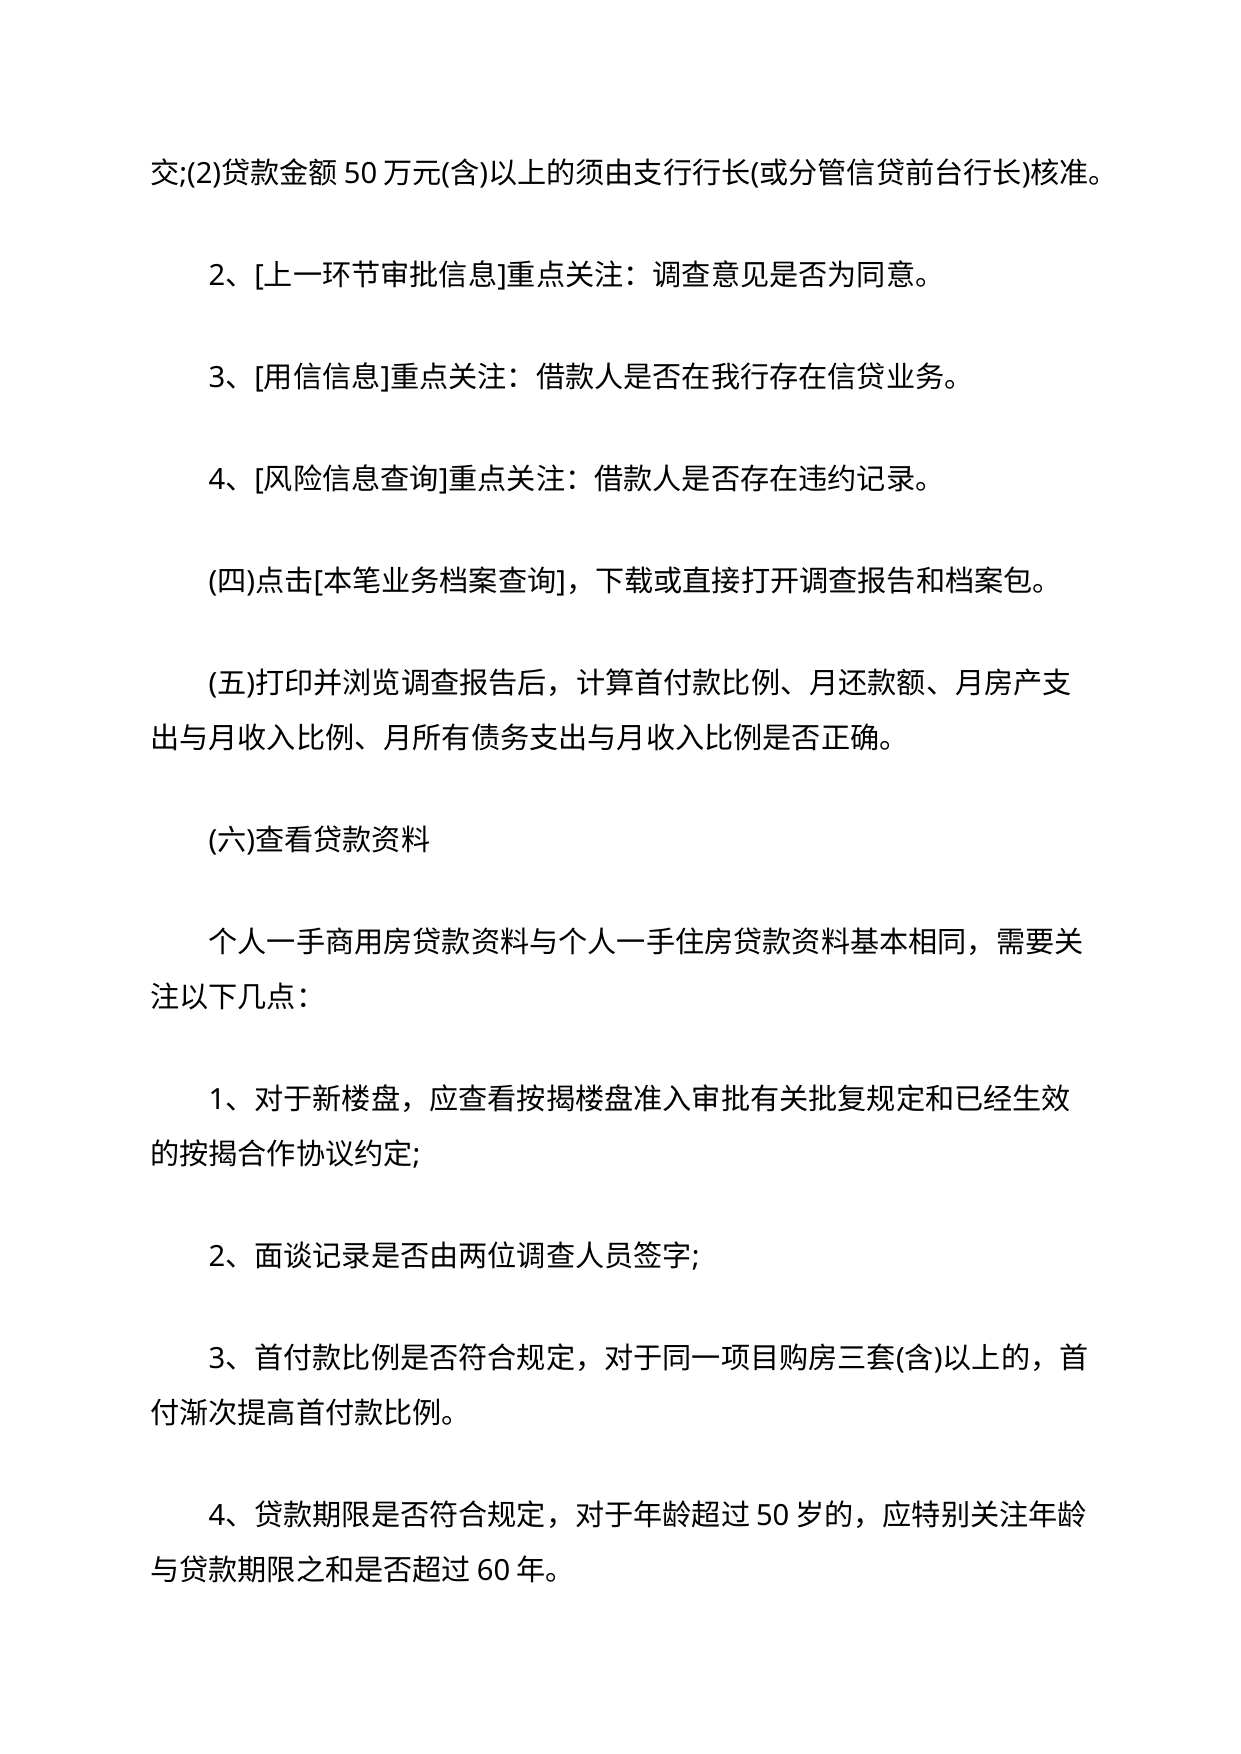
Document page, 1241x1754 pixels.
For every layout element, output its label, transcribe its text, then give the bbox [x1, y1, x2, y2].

text 2、面谈记录是否由两位调查人员签字; [150, 1232, 1090, 1275]
text 2、[上一环节审批信息]重点关注：调查意见是否为同意。 [150, 252, 1090, 294]
text 3、首付款比例是否符合规定，对于同一项目购房三套(含)以上的，首付渐次提高首付款比例。 [150, 1334, 1090, 1432]
text (四)点击[本笔业务档案查询]，下载或直接打开调查报告和档案包。 [150, 558, 1090, 600]
text (五)打印并浏览调查报告后，计算首付款比例、月还款额、月房产支出与月收入比例、月所有债务支出与月收入比例是否正确。 [150, 660, 1090, 757]
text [150, 150, 1090, 192]
text 个人一手商用房贷款资料与个人一手住房贷款资料基本相同，需要关注以下几点： [150, 919, 1090, 1016]
text (六)查看贷款资料 [150, 817, 1090, 859]
text 1、对于新楼盘，应查看按揭楼盘准入审批有关批复规定和已经生效的按揭合作协议约定; [150, 1075, 1090, 1173]
text 4、贷款期限是否符合规定，对于年龄超过50岁的，应特别关注年龄与贷款期限之和是否超过60年。 [150, 1491, 1090, 1588]
text 4、[风险信息查询]重点关注：借款人是否存在违约记录。 [150, 456, 1090, 498]
text 3、[用信信息]重点关注：借款人是否在我行存在信贷业务。 [150, 354, 1090, 396]
